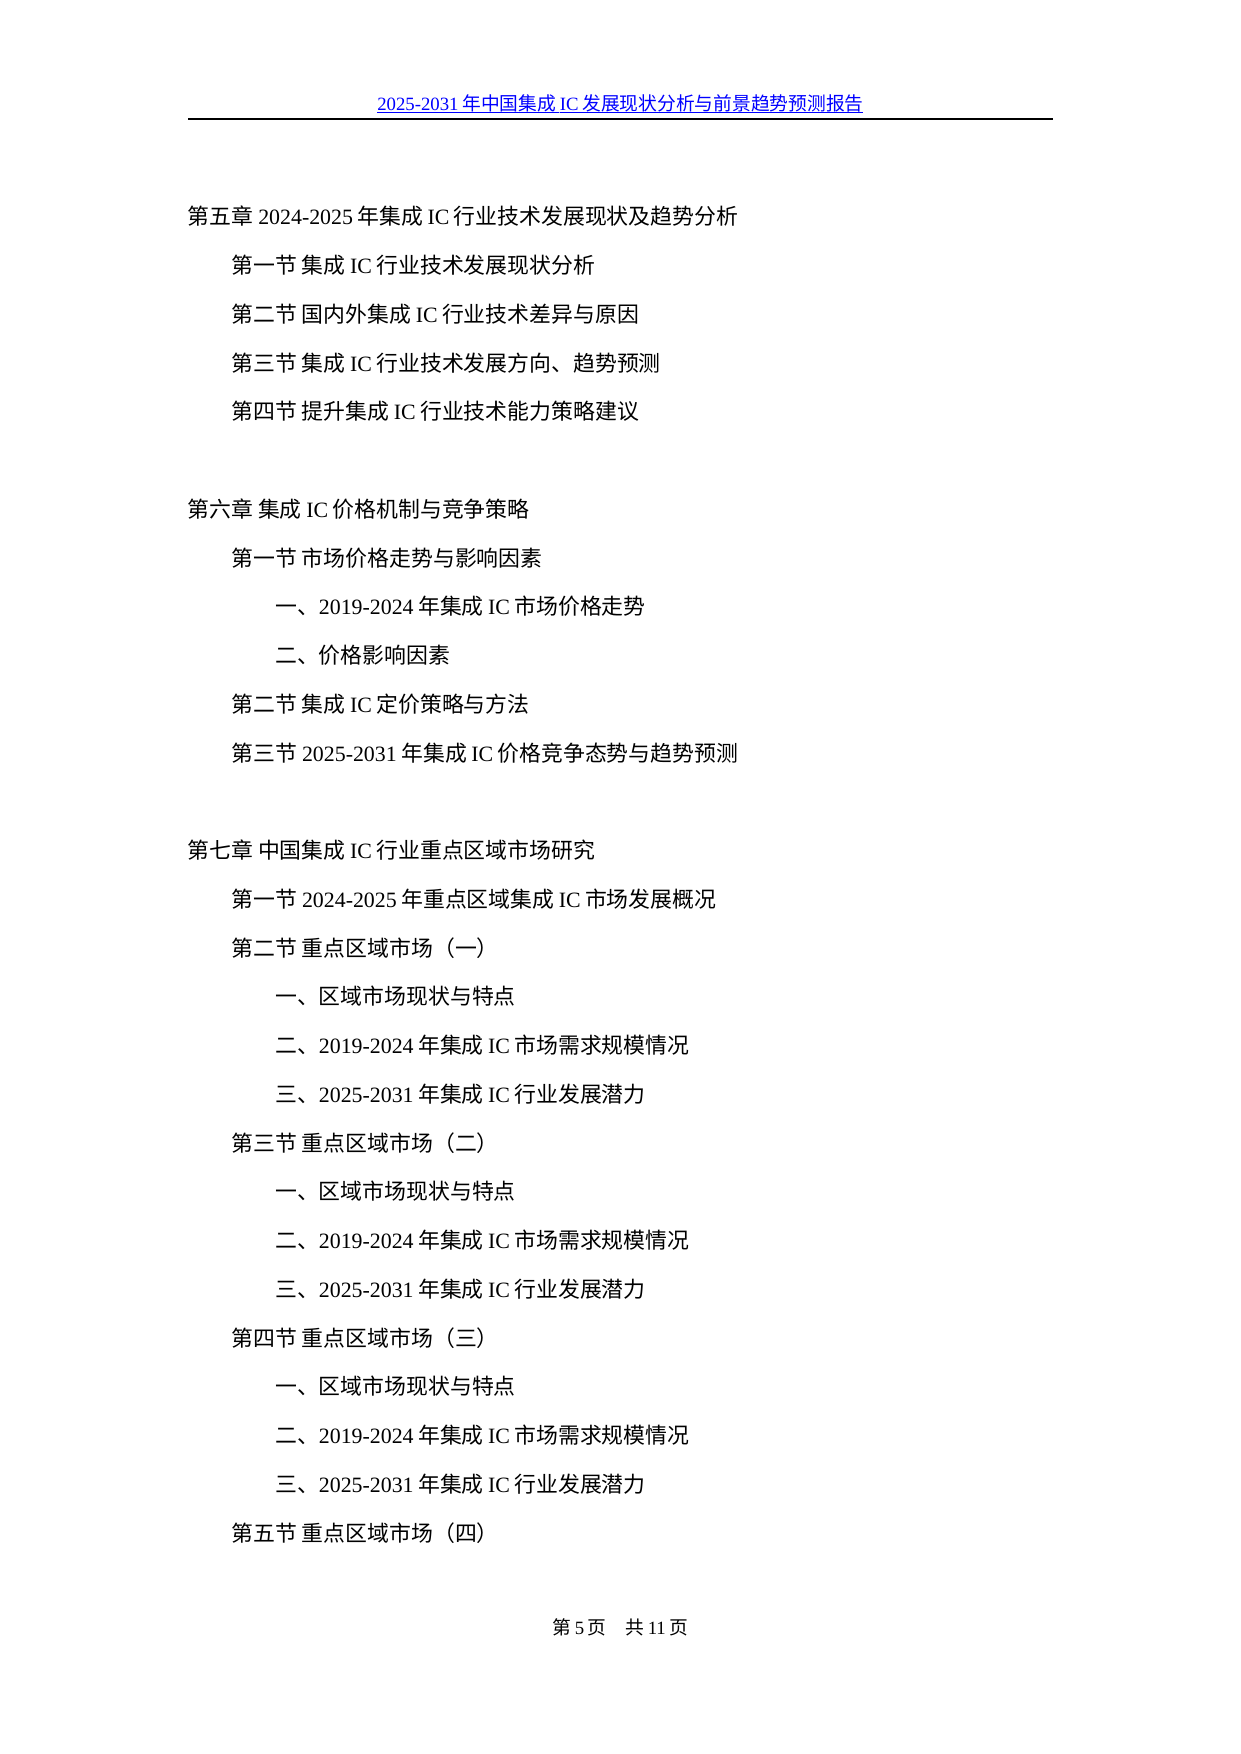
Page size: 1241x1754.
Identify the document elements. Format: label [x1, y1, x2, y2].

text [187, 150, 1053, 1548]
